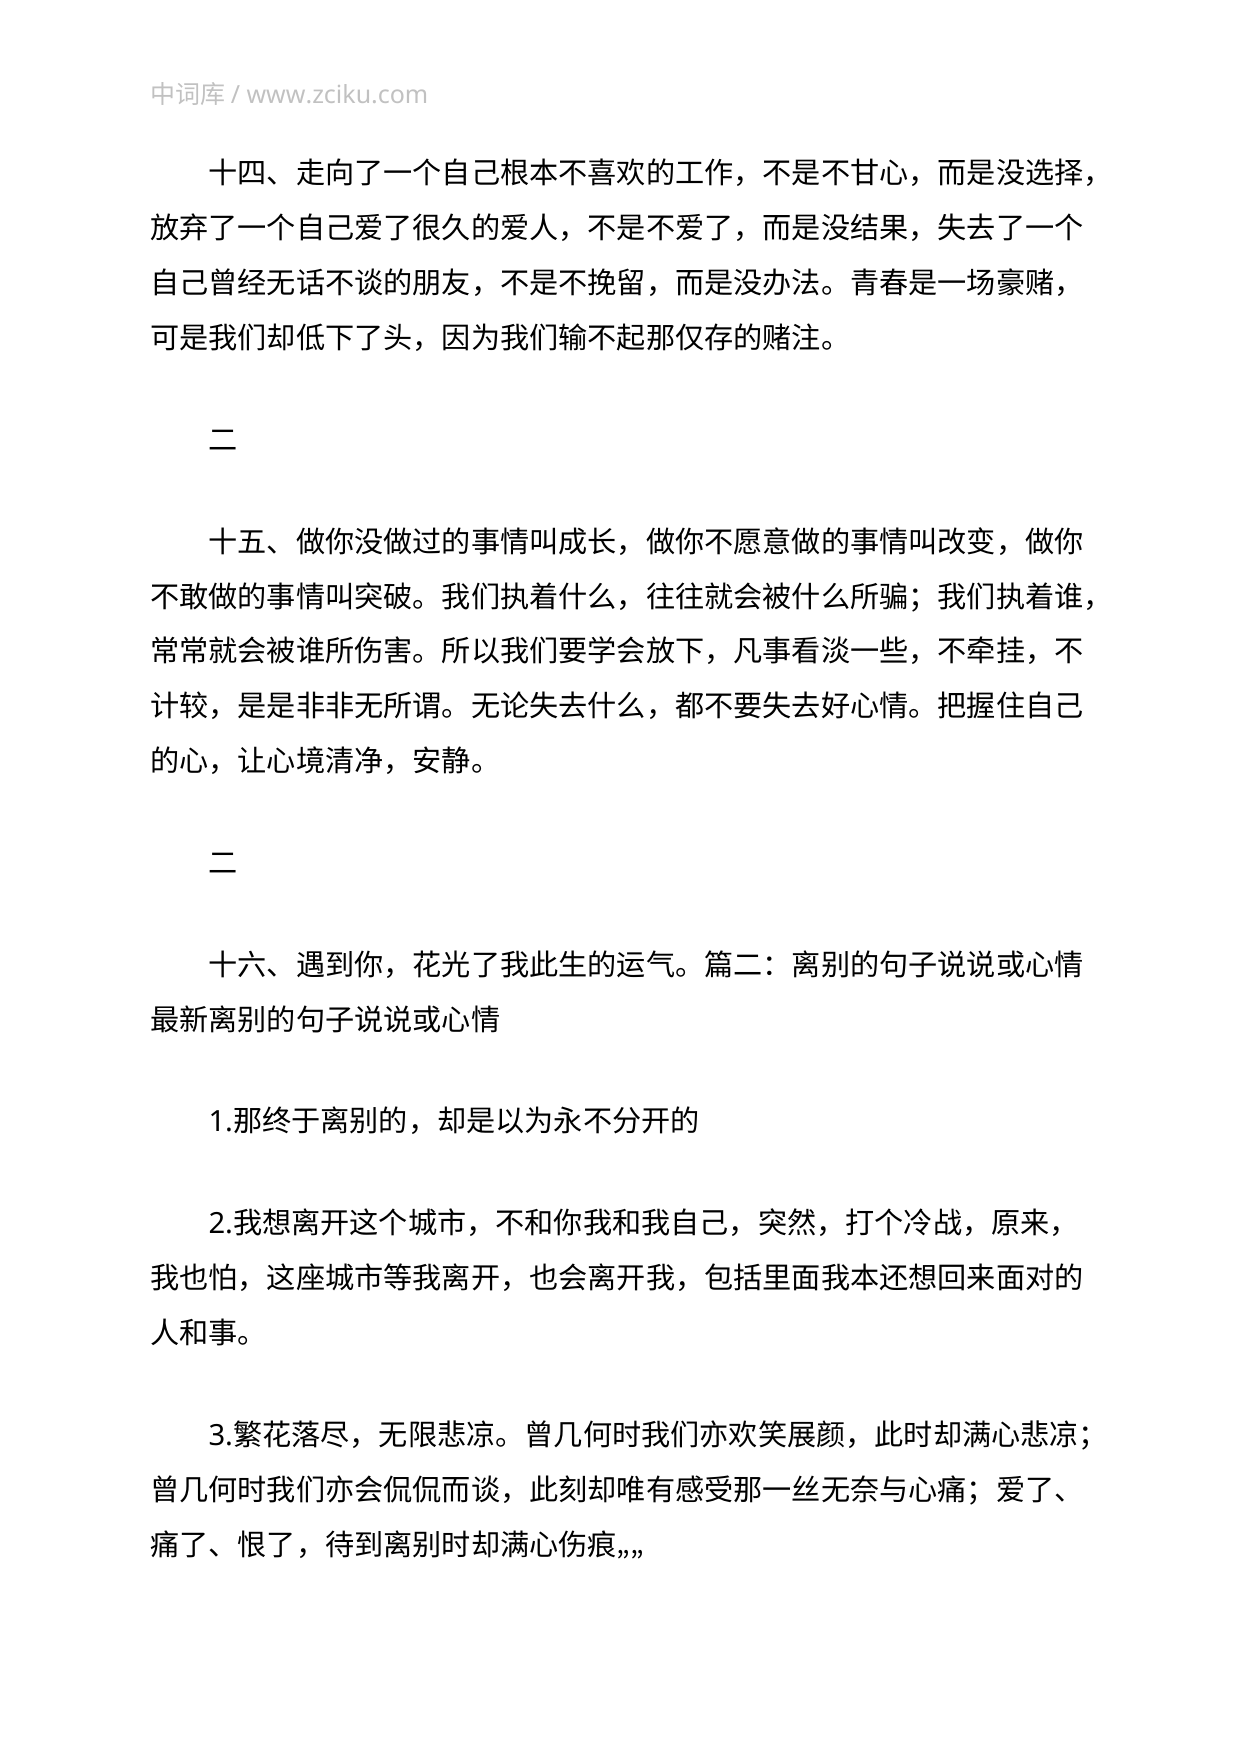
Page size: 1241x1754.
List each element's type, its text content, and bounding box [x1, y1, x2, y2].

text 2.我想离开这个城市，不和你我和我自己，突然，打个冷战，原来，我也怕，这座城市等我离开，也会离开我，包括里面我本还想回来面对的人和事。 [150, 1200, 1090, 1352]
text 二 [150, 839, 1090, 882]
text 二 [150, 416, 1090, 459]
text 十六、遇到你，花光了我此生的运气。篇二：离别的句子说说或心情 最新离别的句子说说或心情 [150, 941, 1090, 1038]
text 十五、做你没做过的事情叫成长，做你不愿意做的事情叫改变，做你不敢做的事情叫突破。我们执着什么，往往就会被什么所骗；我们执着谁，常常就会被谁所伤害。所以我们要学会放下，凡事看淡一些，不牵挂，不计较，是是非非无所谓。无论失去什么，都不要失去好心情。把握住自己的心，让心境清净，安静。 [150, 518, 1090, 780]
text 十四、走向了一个自己根本不喜欢的工作，不是不甘心，而是没选择，放弃了一个自己爱了很久的爱人，不是不爱了，而是没结果，失去了一个自己曾经无话不谈的朋友，不是不挽留，而是没办法。青春是一场豪赌，可是我们却低下了头，因为我们输不起那仅存的赌注。 [150, 150, 1090, 357]
text 3.繁花落尽，无限悲凉。曾几何时我们亦欢笑展颜，此时却满心悲凉；曾几何时我们亦会侃侃而谈，此刻却唯有感受那一丝无奈与心痛；爱了、痛了、恨了，待到离别时却满心伤痕„„ [150, 1412, 1090, 1564]
text 1.那终于离别的，却是以为永不分开的 [150, 1098, 1090, 1140]
